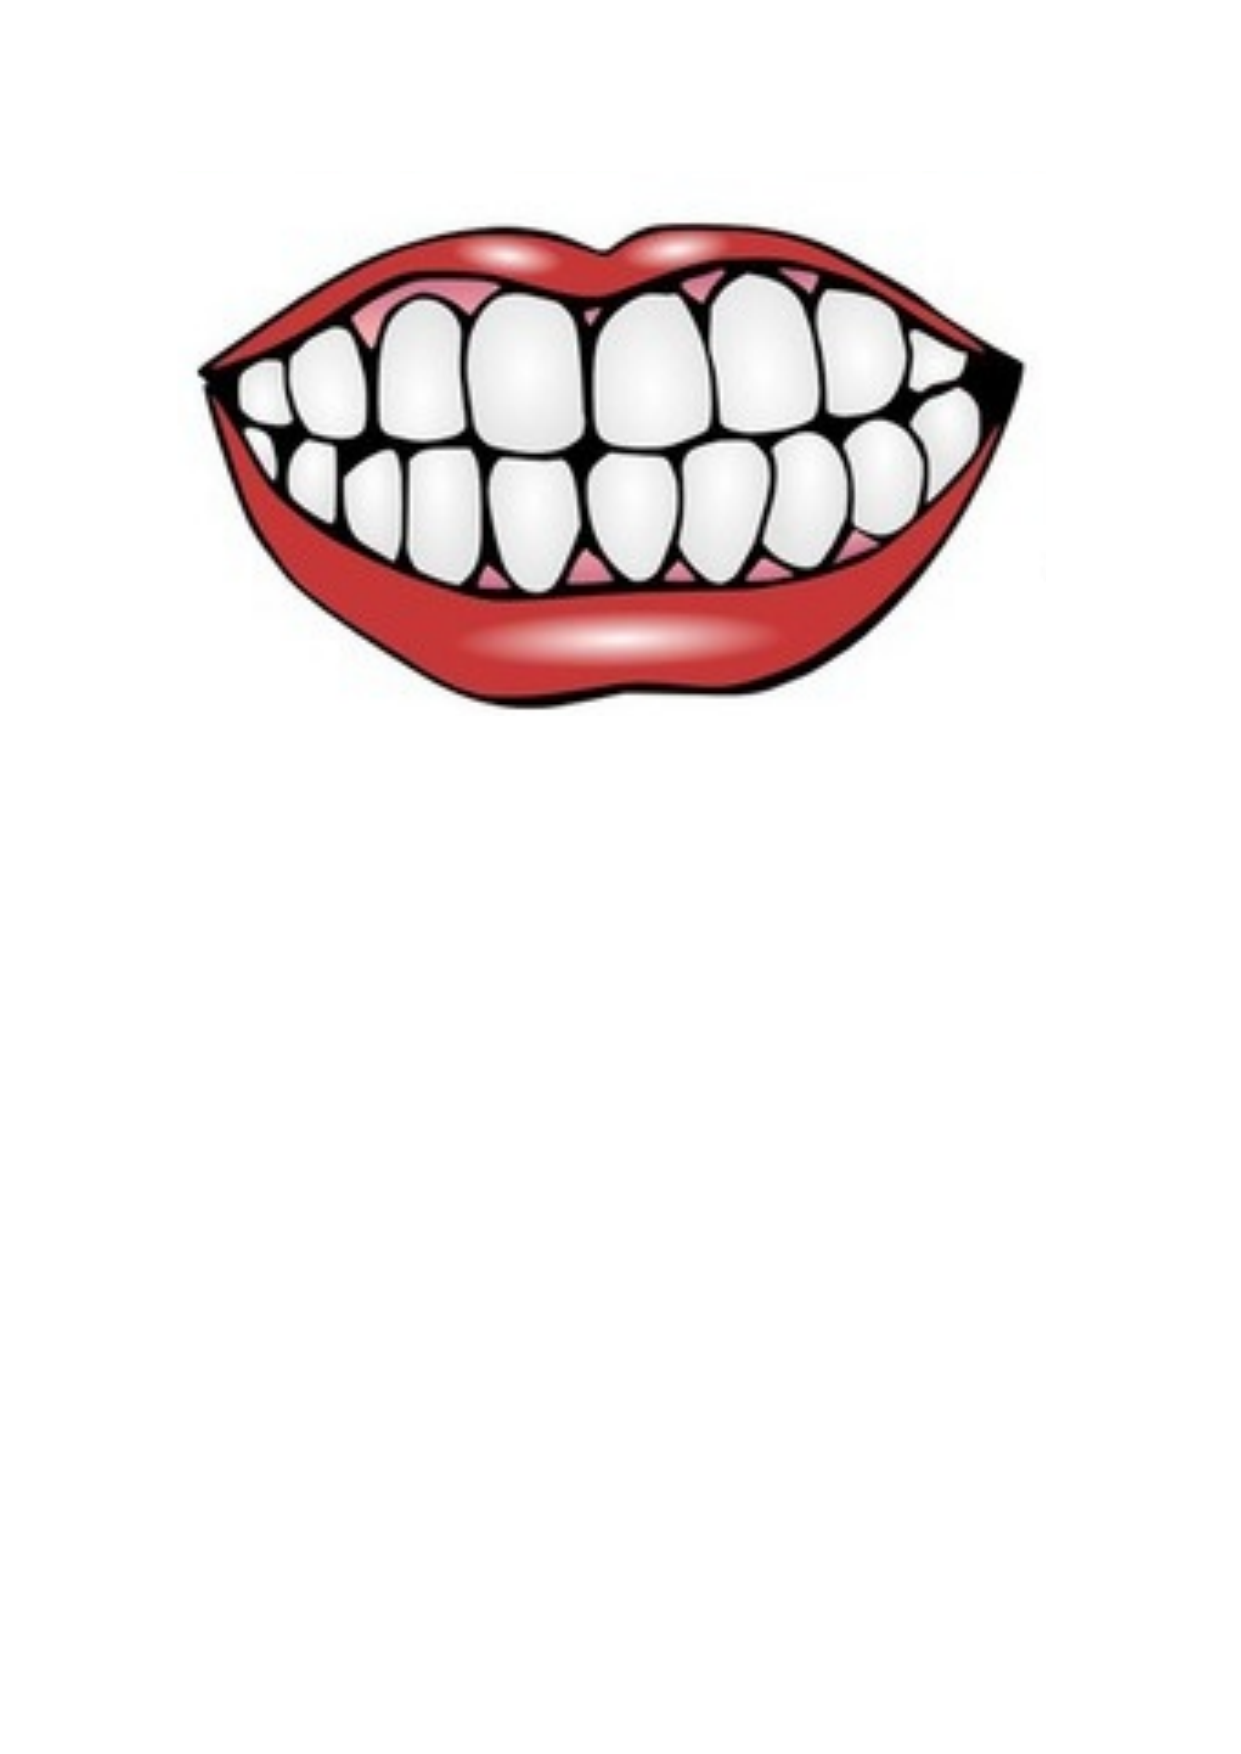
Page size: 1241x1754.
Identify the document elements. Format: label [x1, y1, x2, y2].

picture [177, 171, 1046, 716]
